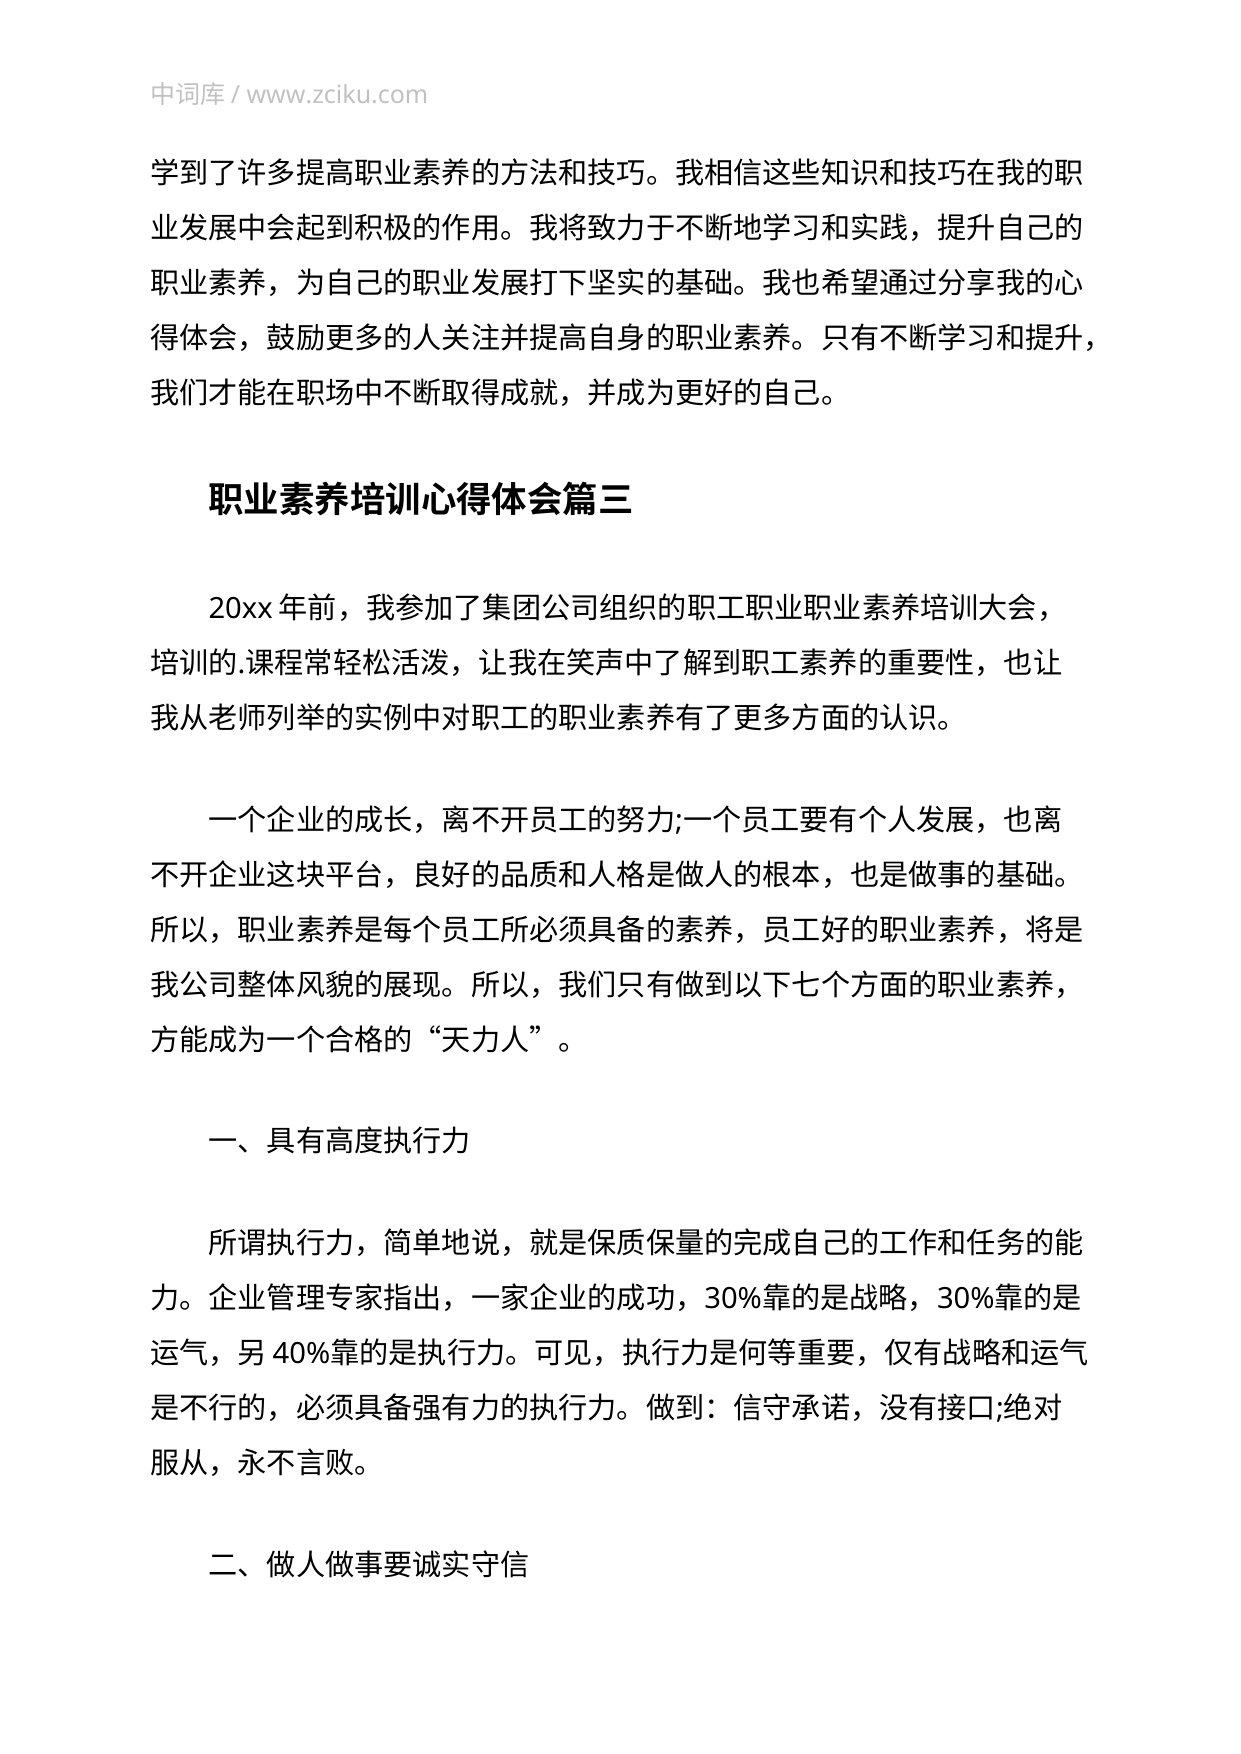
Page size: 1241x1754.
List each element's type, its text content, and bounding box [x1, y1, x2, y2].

text 一、具有高度执行力 [150, 1118, 1090, 1160]
text 二、做人做事要诚实守信 [150, 1541, 1090, 1584]
text 职业素养培训心得体会篇三 [150, 471, 1090, 523]
text 20xx年前，我参加了集团公司组织的职工职业职业素养培训大会，培训的.课程常轻松活泼，让我在笑声中了解到职工素养的重要性，也让我从老师列举的实例中对职工的职业素养有了更多方面的认识。 [150, 585, 1090, 737]
text 一个企业的成长，离不开员工的努力;一个员工要有个人发展，也离不开企业这块平台，良好的品质和人格是做人的根本，也是做事的基础。所以，职业素养是每个员工所必须具备的素养，员工好的职业素养，将是我公司整体风貌的展现。所以，我们只有做到以下七个方面的职业素养，方能成为一个合格的“天力人”。 [150, 797, 1090, 1058]
text 所谓执行力，简单地说，就是保质保量的完成自己的工作和任务的能力。企业管理专家指出，一家企业的成功，30%靠的是战略，30%靠的是运气，另40%靠的是执行力。可见，执行力是何等重要，仅有战略和运气是不行的，必须具备强有力的执行力。做到：信守承诺，没有接口;绝对服从，永不言败。 [150, 1220, 1090, 1482]
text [150, 150, 1090, 412]
